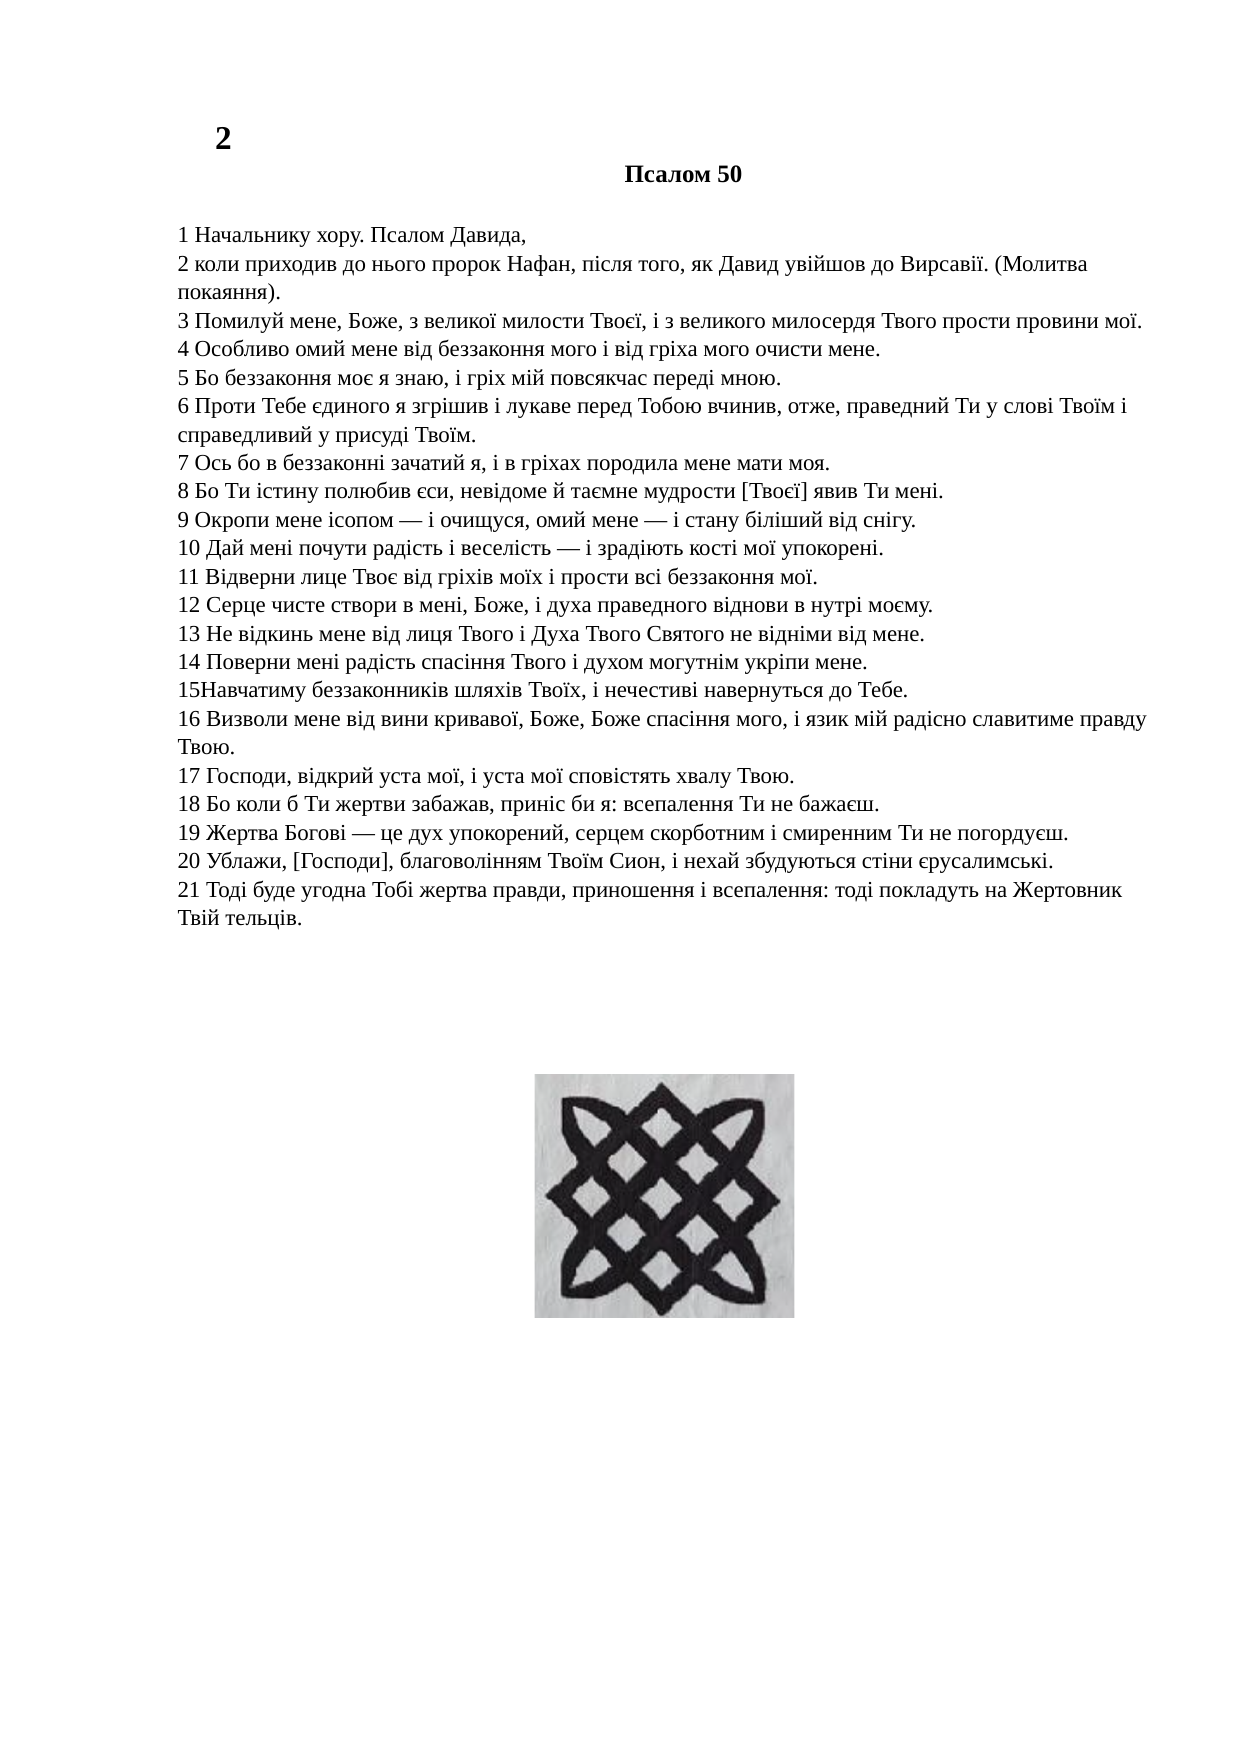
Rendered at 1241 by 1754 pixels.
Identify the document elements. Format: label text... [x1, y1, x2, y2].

picture [534, 1074, 795, 1318]
text 2 коли приходив до нього пророк Нафан, після того, як Давид увійшов до Вирсавії. (Молитва покаяння). [177, 250, 1152, 305]
text 21 Тоді буде угодна Тобі жeртва правди, приношення і всепалення: тоді покладуть на Жeртовник Твій тельців. [177, 876, 1152, 930]
text 7 Ось бо в беззаконні зачатий я, і в гріхах породила мене мати моя. [177, 449, 1152, 475]
text 10 Дай мені почути радість і веселість — і зрадіють кості мої упокорені. [177, 534, 1152, 561]
text 6 Проти Тебе єдиного я згрішив і лукаве перед Тобою вчинив, отже, праведний Ти у слові Твоїм і справедливий у присуді Твоїм. [177, 392, 1152, 447]
text 20 Ублажи, [Господи], благоволінням Твоїм Сион, і нехай збудуються стіни єрусалимські. [177, 847, 1152, 873]
text 12 Серце чисте створи в мені, Боже, і духа праведного віднови в нутрі моєму. [177, 591, 1152, 618]
text 14 Поверни мені радість спасіння Твого і духом могутнім укріпи мене. [177, 648, 1152, 674]
text 5 Бо беззаконня моє я знаю, і гріх мій повсякчас переді мною. [177, 364, 1152, 390]
text 18 Бо коли б Ти жeртви забажав, приніс би я: всепалення Ти не бажаєш. [177, 790, 1152, 817]
text Псалом 50 [215, 159, 1152, 188]
text 13 Не відкинь мене від лиця Твого і Духа Твого Святого не відніми від мене. [177, 620, 1152, 646]
text 9 Окропи мене ісопом — і очищуся, омий мене — і стану біліший від снігу. [177, 506, 1152, 532]
text 19 Жeртва Богові — це дух упокорений, серцем скорботним і смиренним Ти не погордуєш. [177, 819, 1152, 845]
text 2 [215, 118, 1152, 156]
text 16 Визволи мене від вини кривавої, Боже, Боже спасіння мого, і язик мій радісно славитиме правду Твою. [177, 705, 1152, 760]
text 15Навчатиму беззаконників шляхів Твоїх, і нечестиві навернуться до Тебе. [177, 677, 1152, 703]
text 1 Начальнику хору. Псалом Давида, [177, 222, 1152, 248]
text 8 Бо Ти істину полюбив єси, невідоме й таємне мудрости [Твоєї] явив Ти мені. [177, 477, 1152, 504]
text 17 Господи, відкрий уста мої, і уста мої сповістять хвалу Твою. [177, 762, 1152, 788]
text 11 Відверни лице Твоє від гріхів моїх і прости всі беззаконня мої. [177, 563, 1152, 589]
text 3 Помилуй мене, Боже, з великої милости Твоєї, і з великого милосердя Твого прости провини мої. [177, 307, 1152, 333]
text 4 Особливо омий мене від беззаконня мого і від гріха мого очисти мене. [177, 335, 1152, 362]
